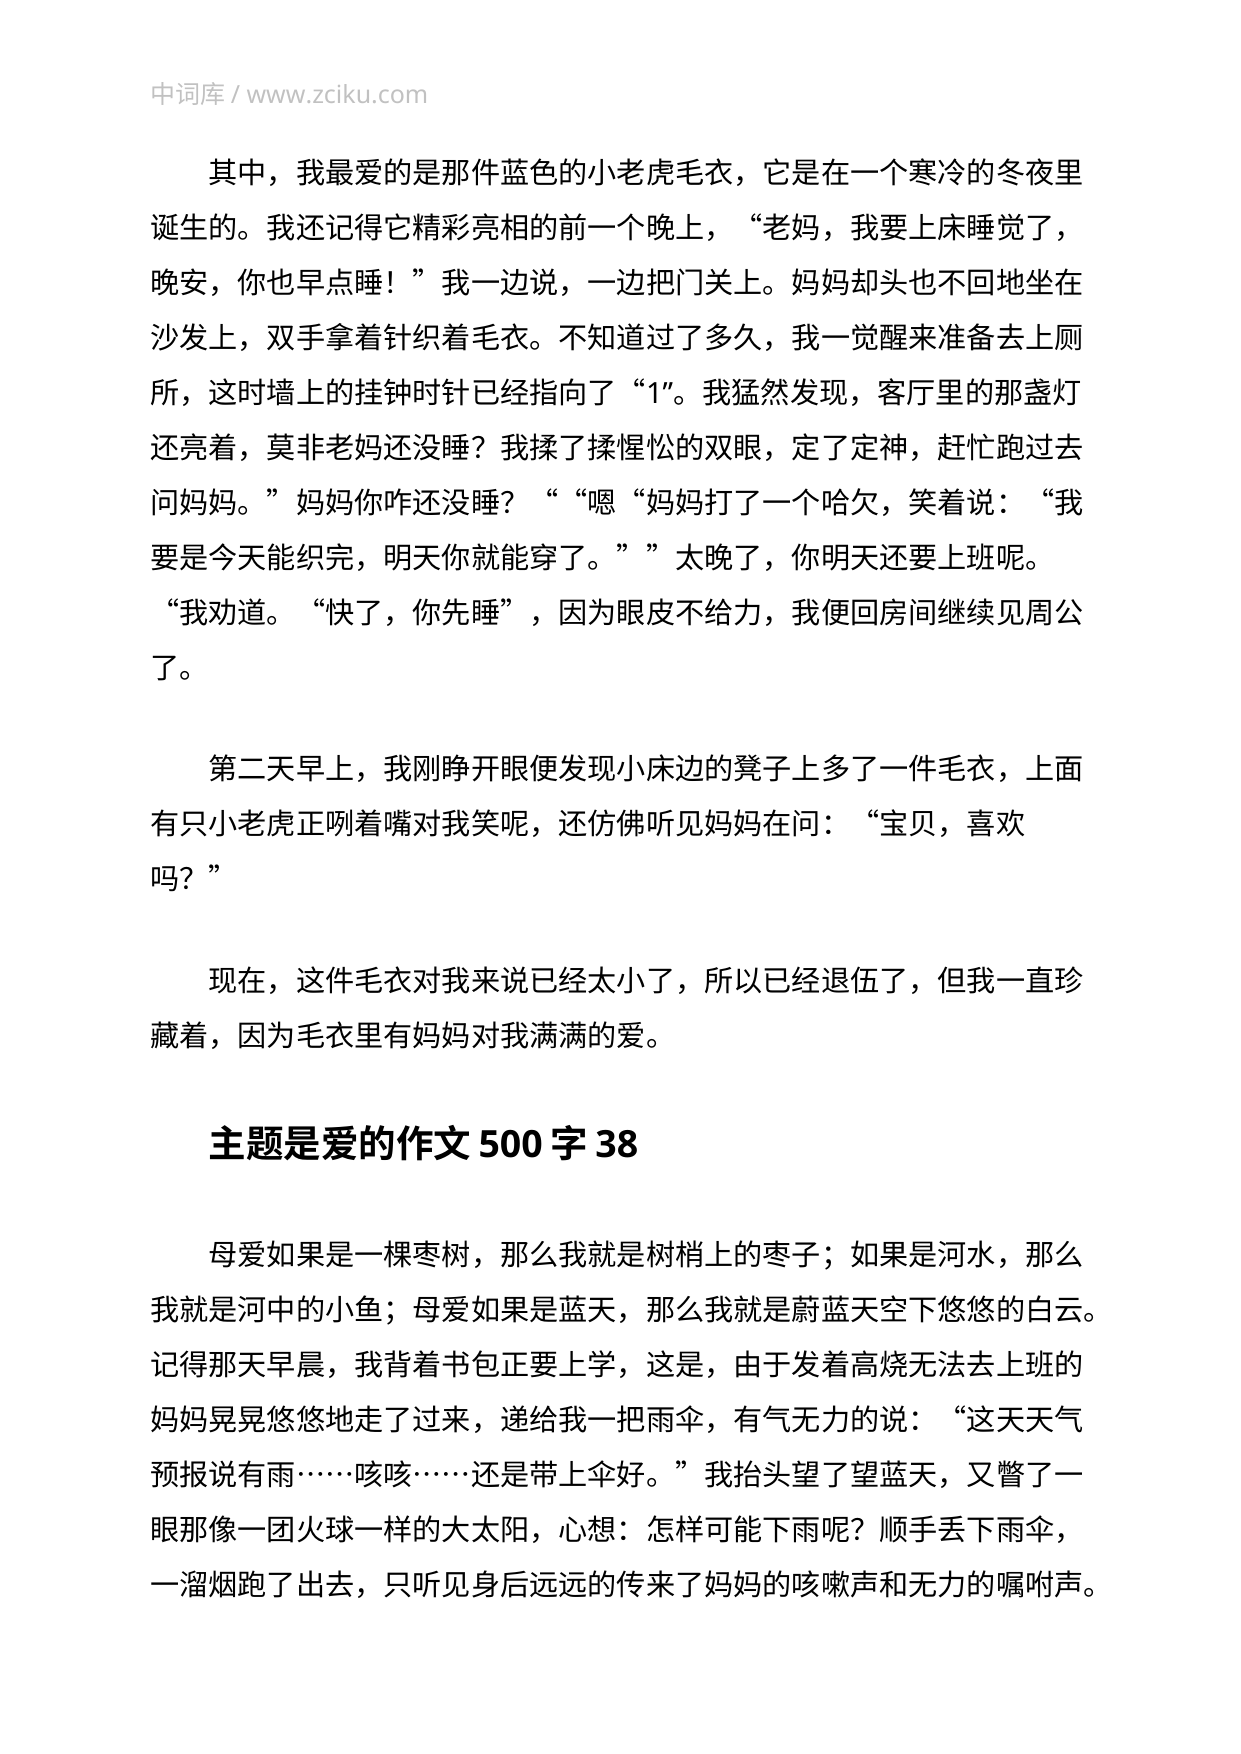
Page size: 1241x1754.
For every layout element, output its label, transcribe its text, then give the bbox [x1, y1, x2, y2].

text 第二天早上，我刚睁开眼便发现小床边的凳子上多了一件毛衣，上面有只小老虎正咧着嘴对我笑呢，还仿佛听见妈妈在问：“宝贝，喜欢吗？” [150, 746, 1090, 898]
text 主题是爱的作文500字38 [150, 1114, 1090, 1169]
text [150, 1232, 1090, 1603]
text 现在，这件毛衣对我来说已经太小了，所以已经退伍了，但我一直珍藏着，因为毛衣里有妈妈对我满满的爱。 [150, 957, 1090, 1055]
text 其中，我最爱的是那件蓝色的小老虎毛衣，它是在一个寒冷的冬夜里诞生的。我还记得它精彩亮相的前一个晚上，“老妈，我要上床睡觉了，晚安，你也早点睡！”我一边说，一边把门关上。妈妈却头也不回地坐在沙发上，双手拿着针织着毛衣。不知道过了多久，我一觉醒来准备去上厕所，这时墙上的挂钟时针已经指向了“1”。我猛然发现，客厅里的那盏灯还亮着，莫非老妈还没睡？我揉了揉惺忪的双眼，定了定神，赶忙跑过去问妈妈。”妈妈你咋还没睡？““嗯“妈妈打了一个哈欠，笑着说：“我要是今天能织完，明天你就能穿了。””太晚了，你明天还要上班呢。“我劝道。“快了，你先睡”，因为眼皮不给力，我便回房间继续见周公了。 [150, 150, 1090, 686]
